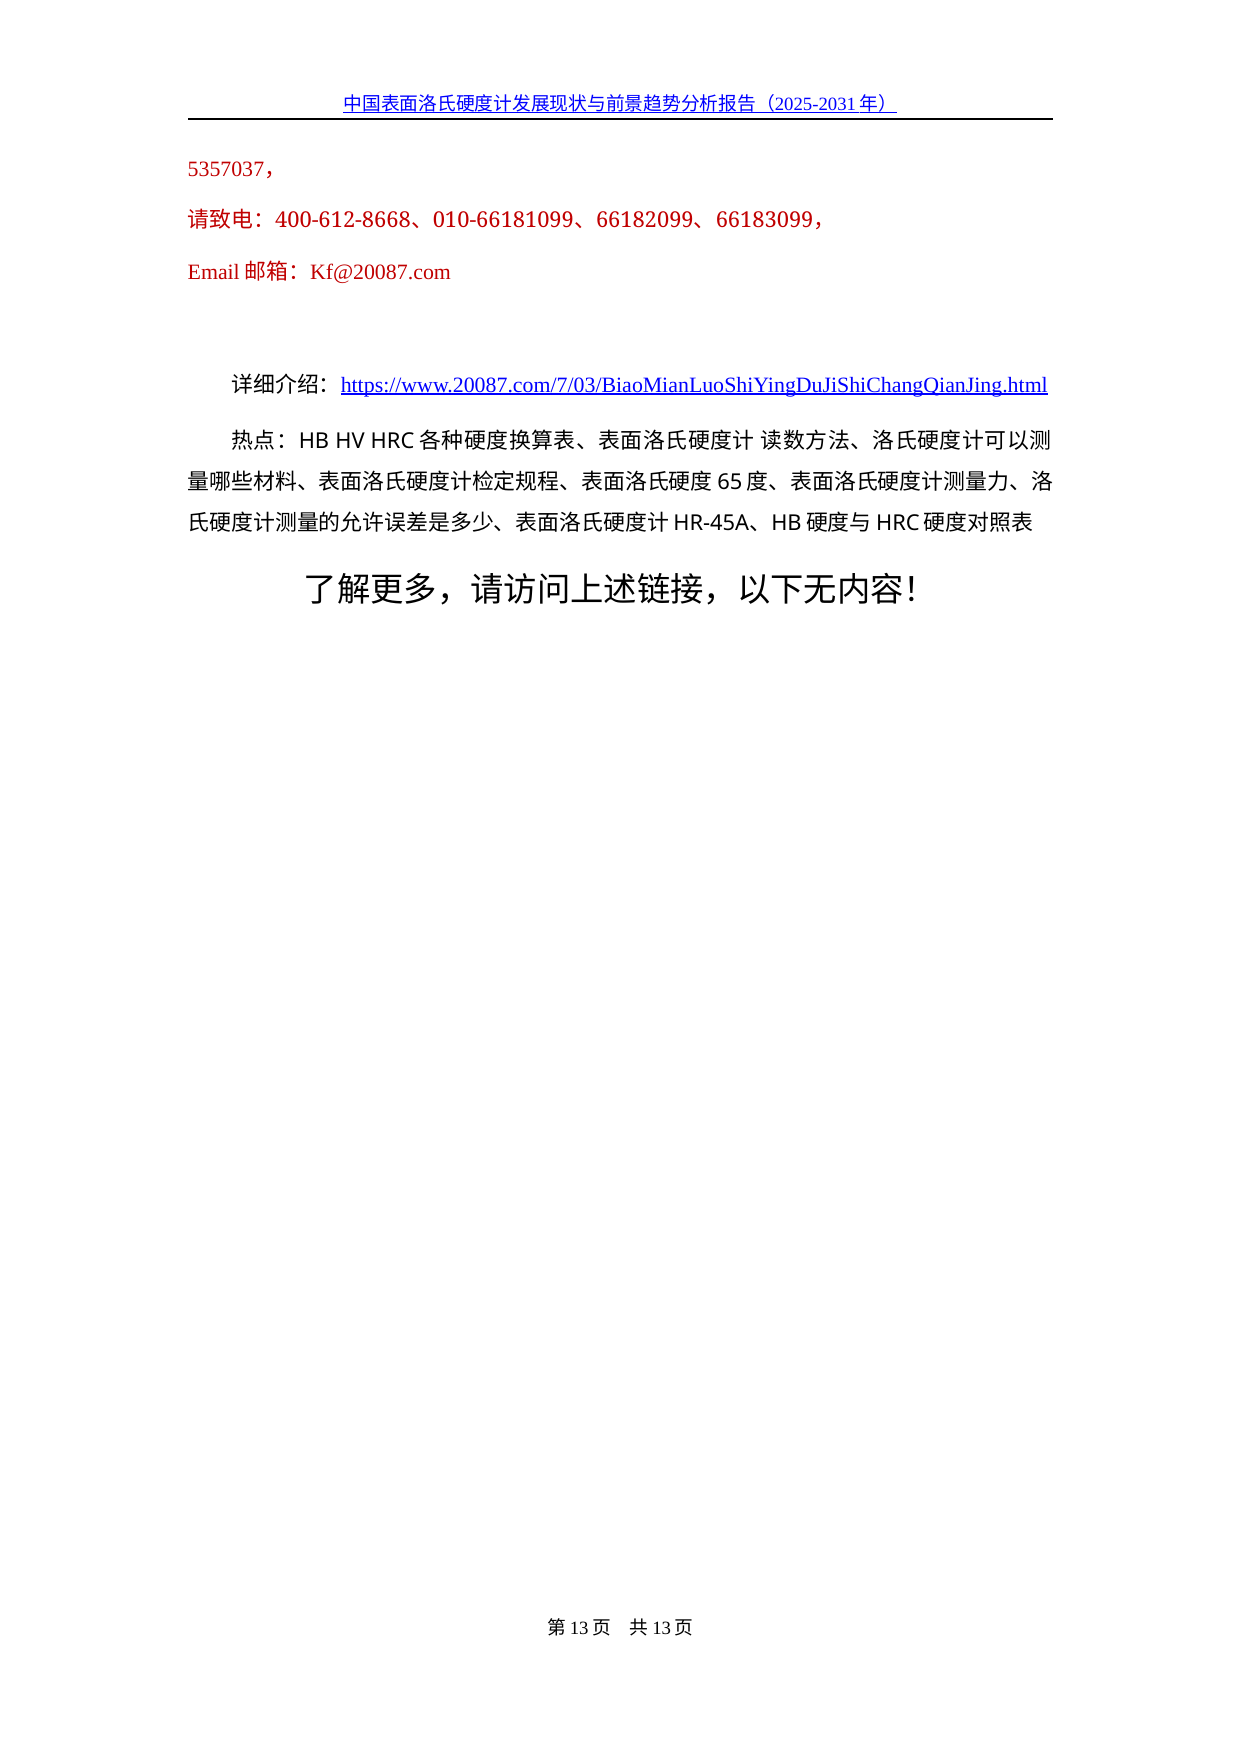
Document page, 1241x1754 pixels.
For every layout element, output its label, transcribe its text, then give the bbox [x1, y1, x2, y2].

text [187, 150, 1053, 183]
text 热点：HB HV HRC各种硬度换算表、表面洛氏硬度计 读数方法、洛氏硬度计可以测量哪些材料、表面洛氏硬度计检定规程、表面洛氏硬度65度、表面洛氏硬度计测量力、洛氏硬度计测量的允许误差是多少、表面洛氏硬度计HR-45A、HB硬度与HRC硬度对照表 [187, 423, 1053, 537]
title 了解更多，请访问上述链接，以下无内容！ [187, 554, 1053, 619]
text Email邮箱：Kf@20087.com [187, 253, 1053, 286]
text 请致电：400-612-8668、010-66181099、66182099、66183099， [187, 202, 1053, 234]
text 详细介绍：https://www.20087.com/7/03/BiaoMianLuoShiYingDuJiShiChangQianJing.html [187, 366, 1053, 399]
